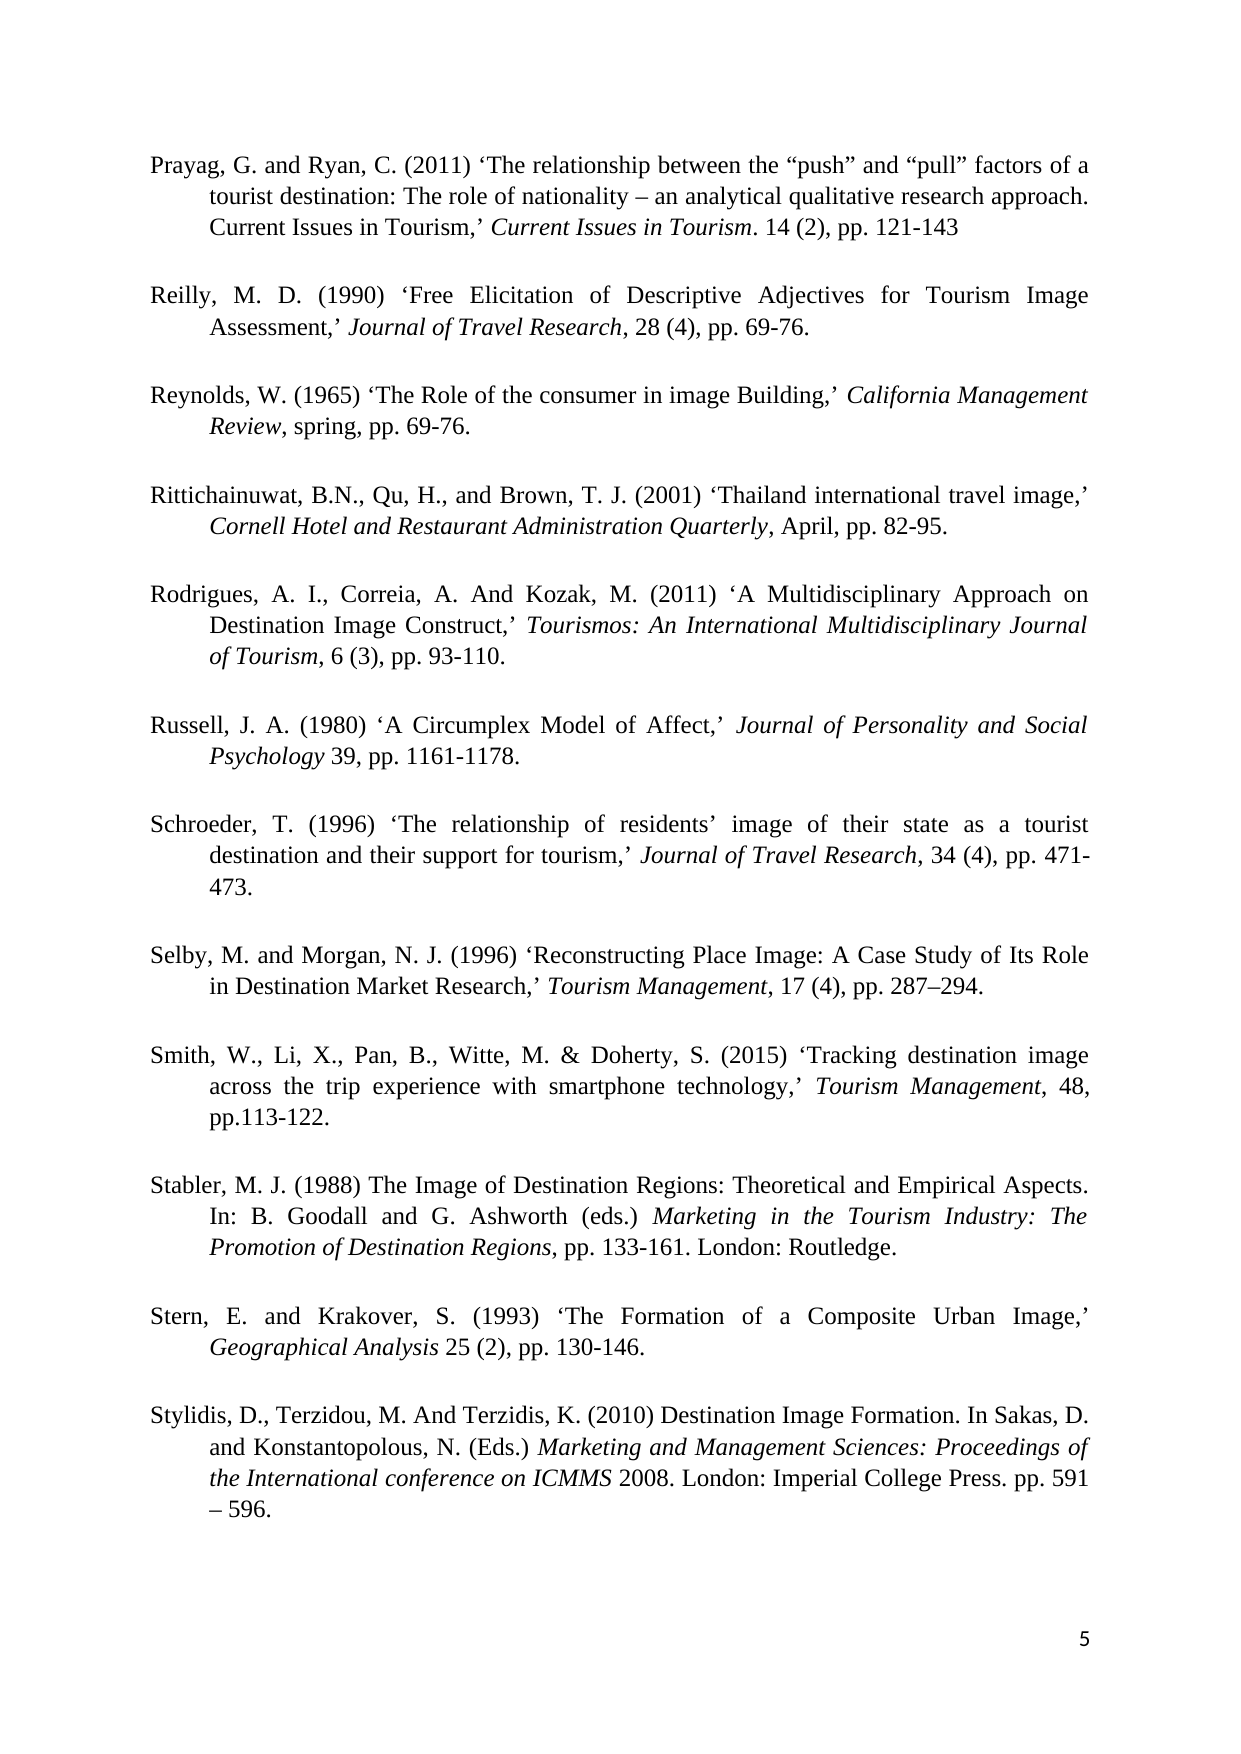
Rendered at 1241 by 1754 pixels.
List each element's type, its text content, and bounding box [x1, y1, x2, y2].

text Stern, E. and Krakover, S. (1993) ‘The Formation of a Composite Urban Image,’ Geographical Analysis 25 (2), pp. 130-146. [150, 1301, 1090, 1361]
text Stylidis, D., Terzidou, M. And Terzidis, K. (2010) Destination Image Formation. In Sakas, D. and Konstantopolous, N. (Eds.) Marketing and Management Sciences: Proceedings of the International conference on ICMMS 2008. London: Imperial College Press. pp. 591 – 596. [150, 1401, 1090, 1522]
text Smith, W., Li, X., Pan, B., Witte, M. & Doherty, S. (2015) ‘Tracking destination image across the trip experience with smartphone technology,’ Tourism Management, 48, pp.113-122. [150, 1040, 1090, 1131]
text Reynolds, W. (1965) ‘The Role of the consumer in image Building,’ California Management Review, spring, pp. 69-76. [150, 380, 1090, 440]
text Stabler, M. J. (1988) The Image of Destination Regions: Theoretical and Empirical Aspects. In: B. Goodall and G. Ashworth (eds.) Marketing in the Tourism Industry: The Promotion of Destination Regions, pp. 133-161. London: Routledge. [150, 1170, 1090, 1261]
text Rittichainuwat, B.N., Qu, H., and Brown, T. J. (2001) ‘Thailand international travel image,’ Cornell Hotel and Restaurant Administration Quarterly, April, pp. 82-95. [150, 480, 1090, 539]
text Schroeder, T. (1996) ‘The relationship of residents’ image of their state as a tourist destination and their support for tourism,’ Journal of Travel Research, 34 (4), pp. 471-473. [150, 809, 1090, 900]
text Prayag, G. and Ryan, C. (2011) ‘The relationship between the “push” and “pull” factors of a tourist destination: The role of nationality – an analytical qualitative research approach. Current Issues in Tourism,’ Current Issues in Tourism. 14 (2), pp. 121-143 [150, 150, 1090, 241]
text Rodrigues, A. I., Correia, A. And Kozak, M. (2011) ‘A Multidisciplinary Approach on Destination Image Construct,’ Tourismos: An International Multidisciplinary Journal of Tourism, 6 (3), pp. 93-110. [150, 579, 1090, 670]
text Selby, M. and Morgan, N. J. (1996) ‘Reconstructing Place Image: A Case Study of Its Role in Destination Market Research,’ Tourism Management, 17 (4), pp. 287–294. [150, 940, 1090, 1000]
text Reilly, M. D. (1990) ‘Free Elicitation of Descriptive Adjectives for Tourism Image Assessment,’ Journal of Travel Research, 28 (4), pp. 69-76. [150, 281, 1090, 340]
text Russell, J. A. (1980) ‘A Circumplex Model of Affect,’ Journal of Personality and Social Psychology 39, pp. 1161-1178. [150, 710, 1090, 770]
